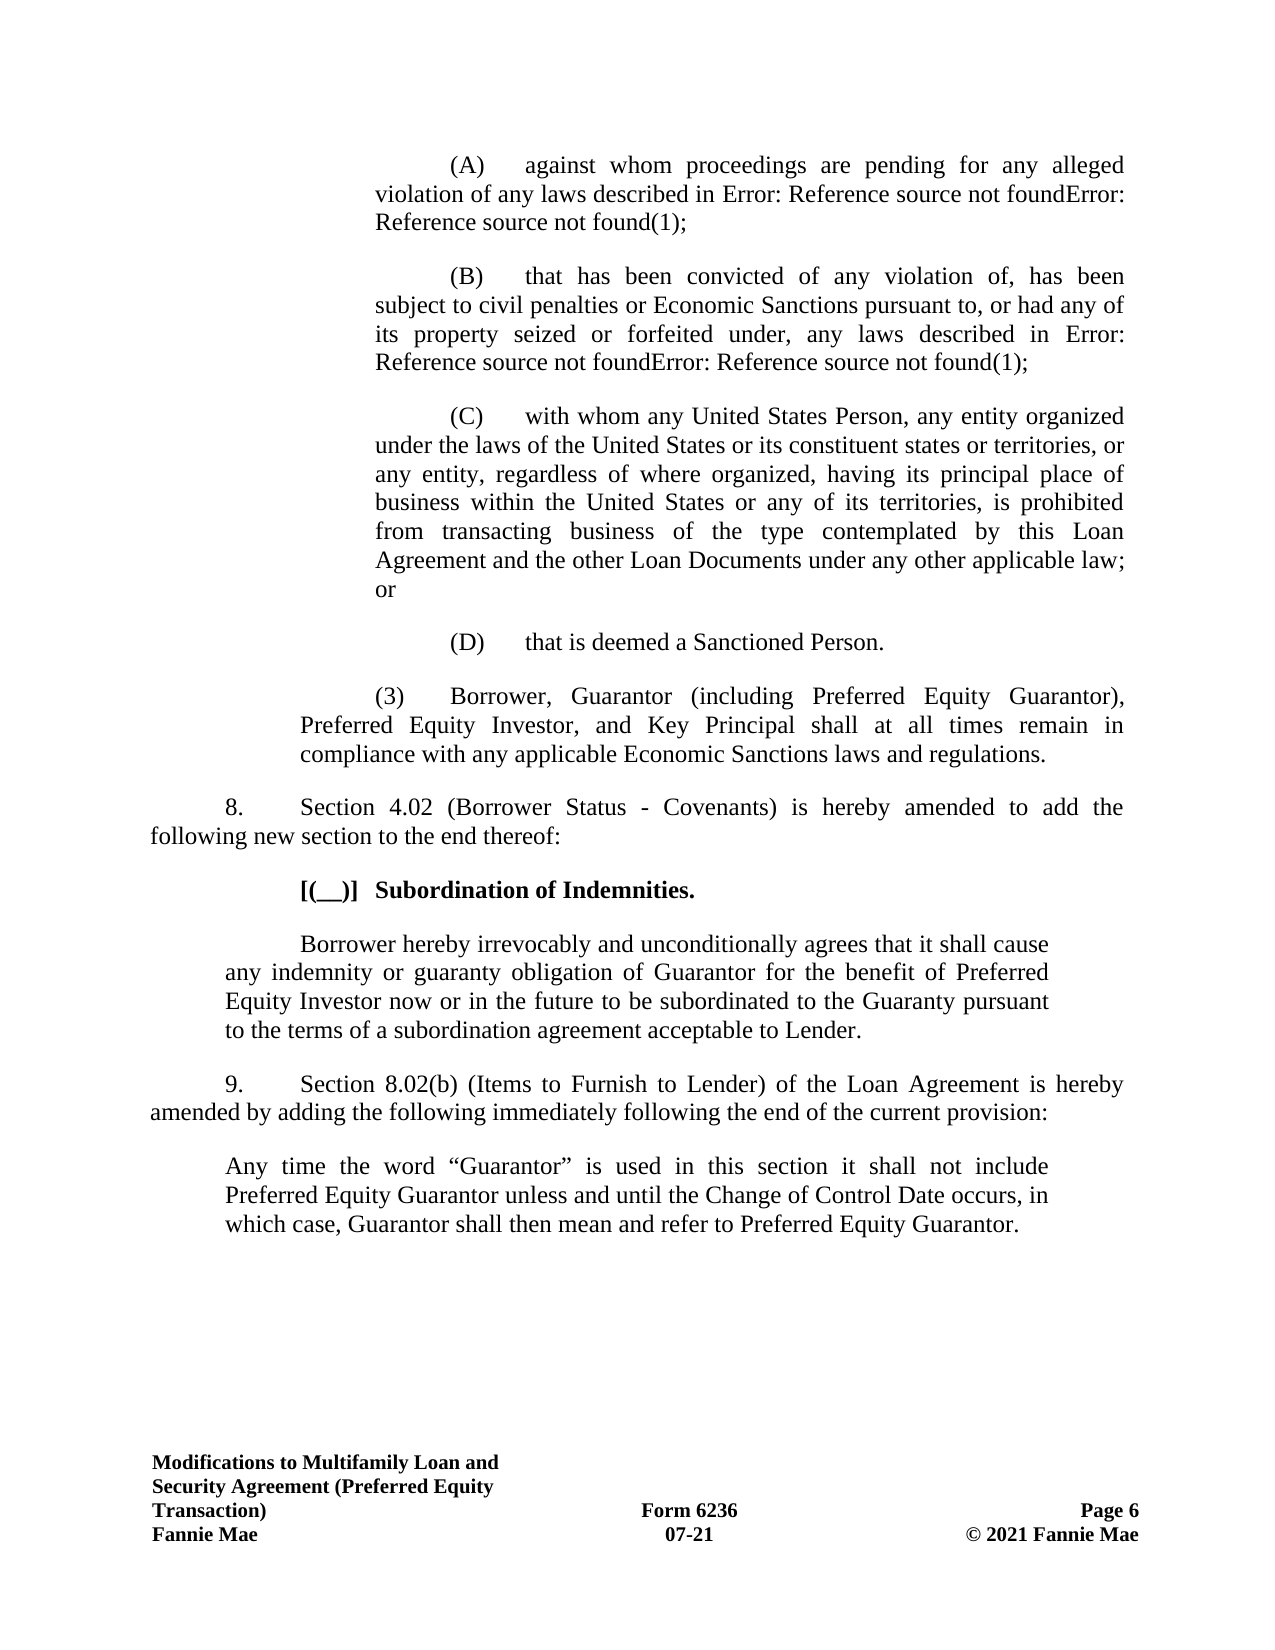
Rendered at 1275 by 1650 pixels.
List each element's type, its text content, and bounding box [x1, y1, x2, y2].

text Any time the word “Guarantor” is used in this section it shall not include Preferred Equity Guarantor unless and until the Change of Control Date occurs, in which case, Guarantor shall then mean and refer to Preferred Equity Guarantor. [225, 1151, 1050, 1237]
list Borrower, Guarantor (including Preferred Equity Guarantor), Preferred Equity Investor, and Key Principal shall at all times remain in compliance with any applicable Economic Sanctions laws and regulations. [300, 681, 1125, 767]
list with whom any United States Person, any entity organized under the laws of the United States or its constituent states or territories, or any entity, regardless of where organized, having its principal place of business within the United States or any of its territories, is prohibited from transacting business of the type contemplated by this Loan Agreement and the other Loan Documents under any other applicable law; or [375, 401, 1125, 602]
text [(__)] Subordination of Indemnities. [225, 875, 1050, 904]
list Section 8.02(b) (Items to Furnish to Lender) of the Loan Agreement is hereby amended by adding the following immediately following the end of the current provision: [150, 1069, 1125, 1126]
list that is deemed a Sanctioned Person. [375, 627, 1125, 656]
list Section 4.02 (Borrower Status - Covenants) is hereby amended to add the following new section to the end thereof: [150, 792, 1125, 850]
text Borrower hereby irrevocably and unconditionally agrees that it shall cause any indemnity or guaranty obligation of Guarantor for the benefit of Preferred Equity Investor now or in the future to be subordinated to the Guaranty pursuant to the terms of a subordination agreement acceptable to Lender. [225, 929, 1050, 1044]
